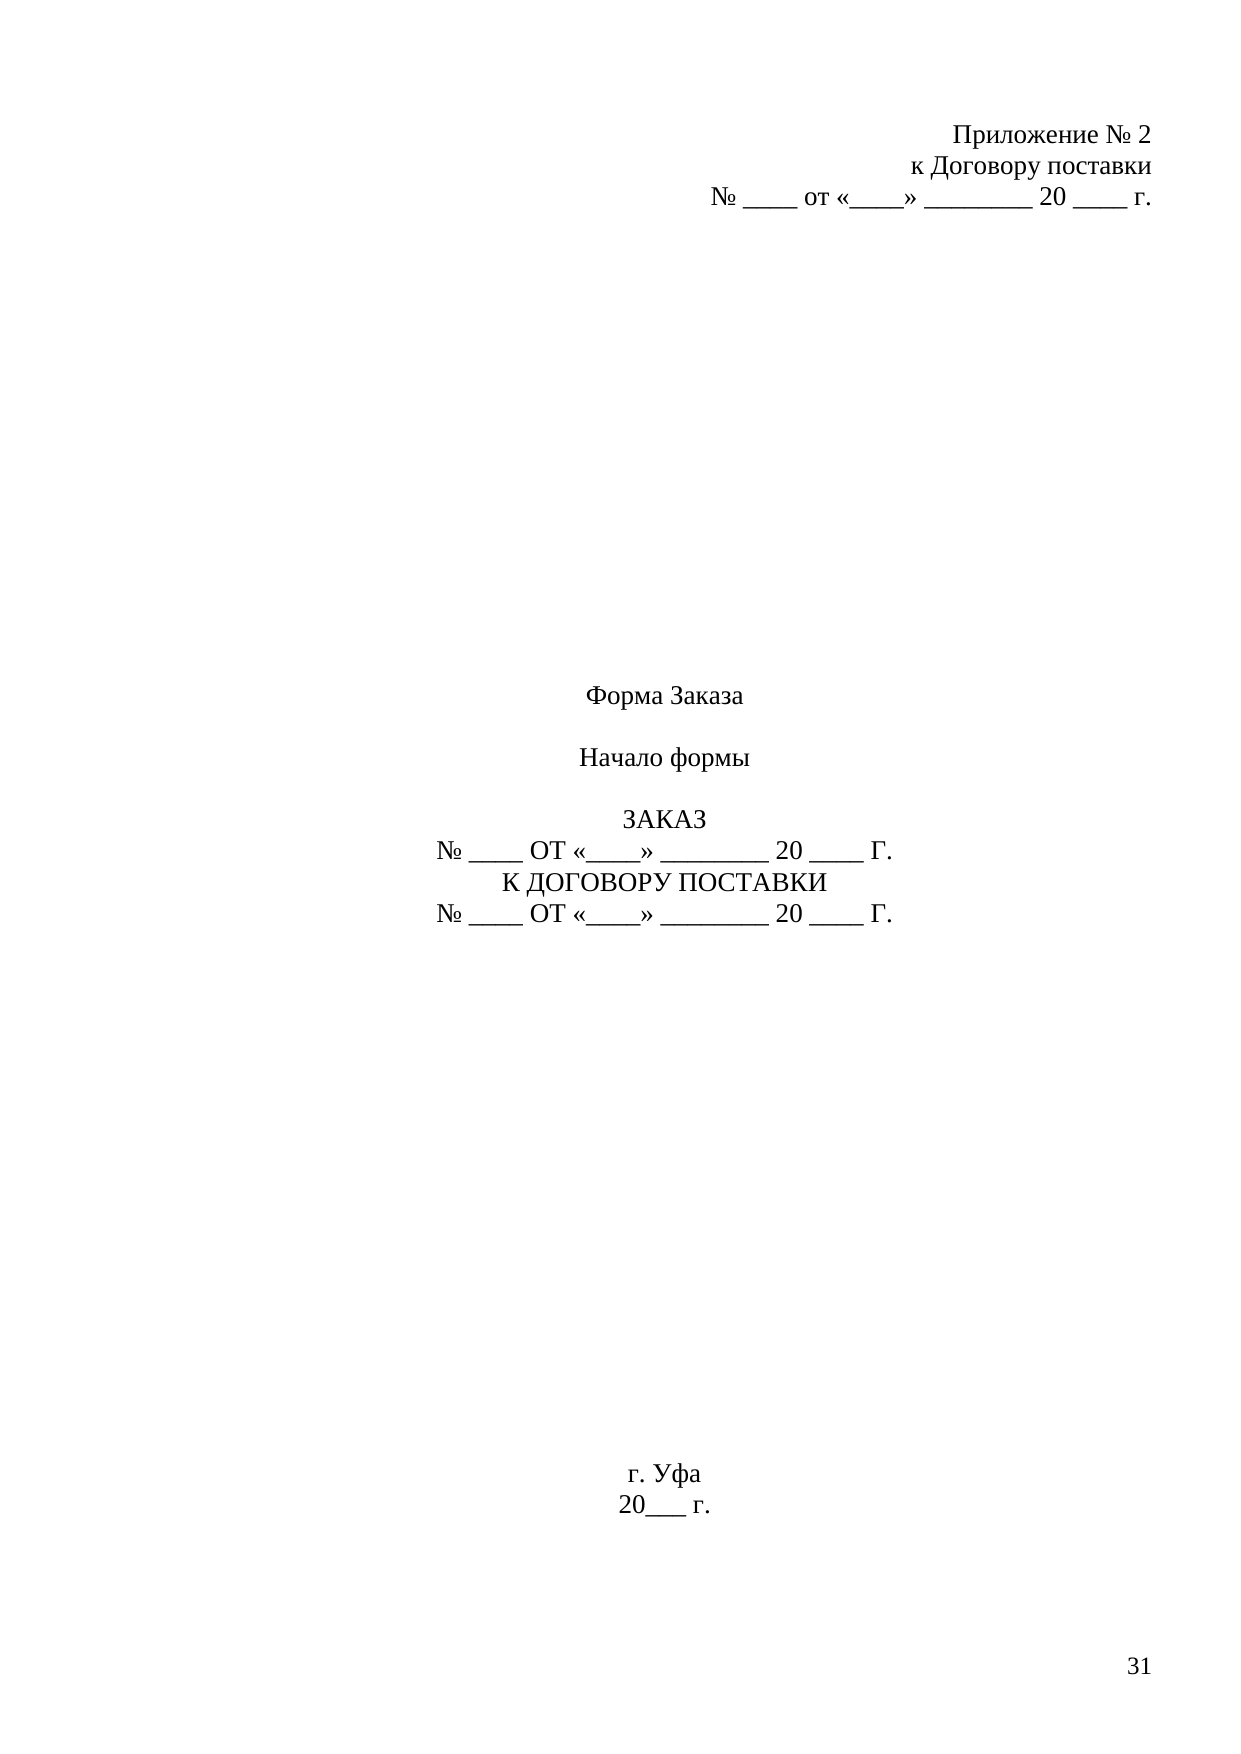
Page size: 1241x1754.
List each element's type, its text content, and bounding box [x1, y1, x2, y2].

text № ____ от «____» ________ 20 ____ г. [177, 180, 1152, 212]
text Форма Заказа [177, 679, 1152, 710]
text к Договору поставки [177, 149, 1152, 180]
text г. Уфа [177, 1457, 1152, 1488]
text 20___ г. [177, 1488, 1152, 1520]
text № ____ ОТ «____» ________ 20 ____ Г. [177, 897, 1152, 928]
text Приложение № 2 [177, 118, 1152, 149]
text К ДОГОВОРУ ПОСТАВКИ [177, 866, 1152, 897]
text Начало формы [177, 741, 1152, 772]
text ЗАКАЗ [177, 803, 1152, 834]
text № ____ ОТ «____» ________ 20 ____ Г. [177, 834, 1152, 866]
